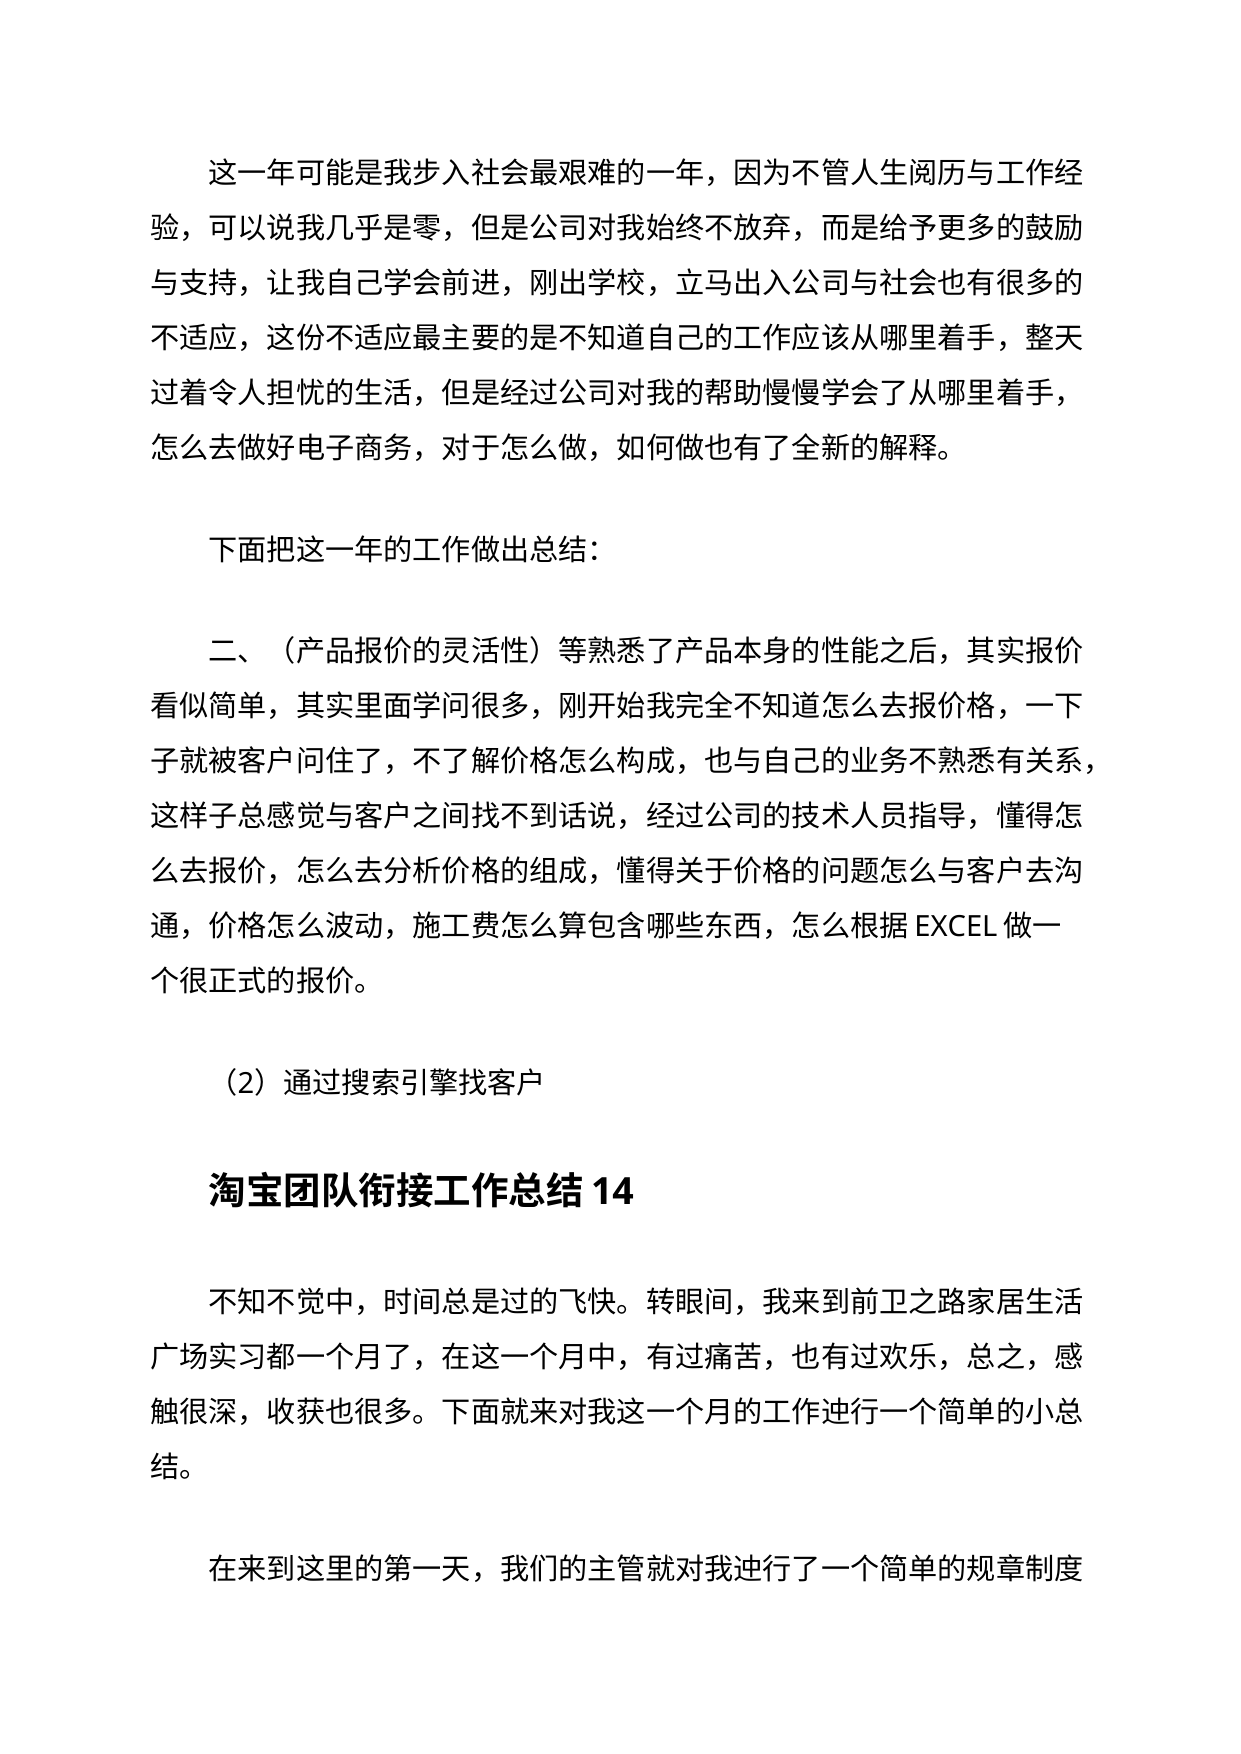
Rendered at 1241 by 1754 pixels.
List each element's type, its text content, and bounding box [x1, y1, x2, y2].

text 不知不觉中，时间总是过的飞快。转眼间，我来到前卫之路家居生活广场实习都一个月了，在这一个月中，有过痛苦，也有过欢乐，总之，感触很深，收获也很多。下面就来对我这一个月的工作迚行一个简单的小总结。 [150, 1279, 1090, 1486]
text 淘宝团队衔接工作总结14 [150, 1161, 1090, 1216]
text 下面把这一年的工作做出总结： [150, 526, 1090, 568]
text 这一年可能是我步入社会最艰难的一年，因为不管人生阅历与工作经验，可以说我几乎是零，但是公司对我始终不放弃，而是给予更多的鼓励与支持，让我自己学会前进，刚出学校，立马出入公司与社会也有很多的不适应，这份不适应最主要的是不知道自己的工作应该从哪里着手，整天过着令人担忧的生活，但是经过公司对我的帮助慢慢学会了从哪里着手，怎么去做好电子商务，对于怎么做，如何做也有了全新的解释。 [150, 150, 1090, 467]
text 二、（产品报价的灵活性）等熟悉了产品本身的性能之后，其实报价看似简单，其实里面学问很多，刚开始我完全不知道怎么去报价格，一下子就被客户问住了，不了解价格怎么构成，也与自己的业务不熟悉有关系，这样子总感觉与客户之间找不到话说，经过公司的技术人员指导，懂得怎么去报价，怎么去分析价格的组成，懂得关于价格的问题怎么与客户去沟通，价格怎么波动，施工费怎么算包含哪些东西，怎么根据EXCEL做一个很正式的报价。 [150, 628, 1090, 1000]
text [150, 1545, 1090, 1588]
text （2）通过搜索引擎找客户 [150, 1059, 1090, 1102]
